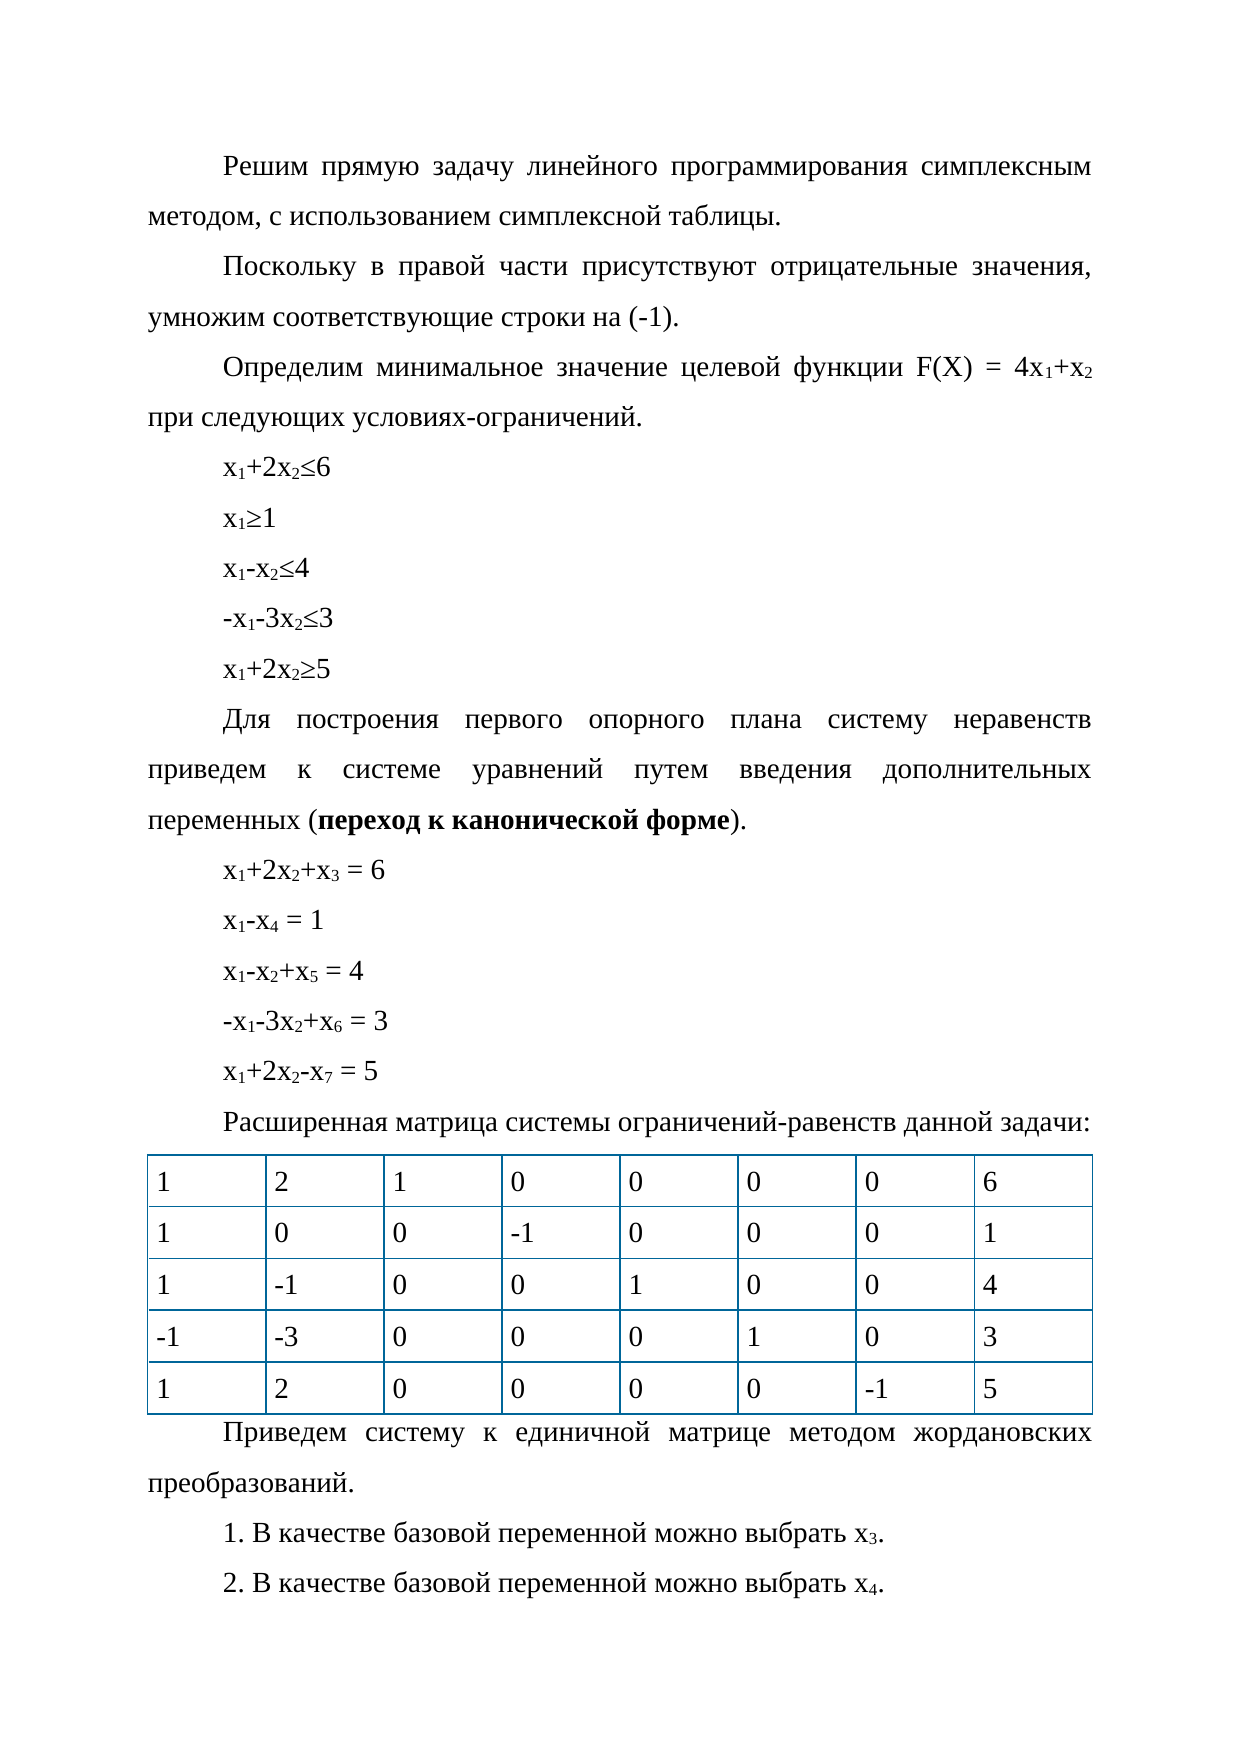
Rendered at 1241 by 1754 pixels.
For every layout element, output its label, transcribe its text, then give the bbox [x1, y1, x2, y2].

text x1-x4 = 1 [148, 902, 1092, 936]
table_cell 0 [739, 1207, 855, 1257]
text Расширенная матрица системы ограничений-равенств данной задачи: [148, 1104, 1092, 1137]
text x1-x2+x5 = 4 [148, 953, 1092, 986]
table_header 1 [148, 1156, 265, 1206]
table_cell 0 [857, 1207, 974, 1257]
text Определим минимальное значение целевой функции F(X) = 4x1+x2 при следующих условиях-ограничений. [148, 349, 1092, 433]
text -x1-3x2≤3 [148, 601, 1092, 634]
text x1-x2≤4 [148, 550, 1092, 584]
table_cell 0 [503, 1363, 619, 1413]
text 2. В качестве базовой переменной можно выбрать x4. [148, 1565, 1092, 1599]
table_cell 0 [385, 1363, 501, 1413]
table_header 1 [385, 1156, 501, 1206]
text x1+2x2≥5 [148, 651, 1092, 684]
table_cell 0 [621, 1207, 737, 1257]
table_header 2 [267, 1156, 383, 1206]
table_cell -1 [148, 1310, 265, 1361]
table_cell 0 [739, 1259, 855, 1309]
table_cell 0 [385, 1207, 501, 1257]
table_header 6 [975, 1156, 1092, 1206]
table_cell 1 [148, 1207, 265, 1257]
table_cell 5 [975, 1363, 1092, 1413]
table_cell 0 [503, 1311, 619, 1361]
table_cell 2 [267, 1363, 383, 1413]
table_header 0 [621, 1156, 737, 1206]
table_cell 1 [148, 1259, 265, 1309]
table_cell 1 [739, 1311, 855, 1361]
text x1≥1 [148, 500, 1092, 533]
table_cell 0 [503, 1259, 619, 1309]
table_cell 4 [975, 1259, 1092, 1309]
table_header 0 [739, 1156, 855, 1206]
table_cell -3 [267, 1311, 383, 1361]
text x1+2x2≤6 [148, 449, 1092, 483]
table_cell -1 [267, 1259, 383, 1309]
table_cell 1 [975, 1207, 1092, 1257]
table_header 0 [503, 1156, 619, 1206]
table_cell 0 [857, 1311, 974, 1361]
table_cell 0 [267, 1207, 383, 1257]
table_cell 0 [857, 1259, 974, 1309]
table_cell -1 [857, 1363, 974, 1413]
table_cell -1 [503, 1207, 619, 1257]
table_cell 0 [621, 1311, 737, 1361]
text 1. В качестве базовой переменной можно выбрать x3. [148, 1515, 1092, 1548]
table_cell 3 [975, 1311, 1092, 1361]
table_header 0 [857, 1156, 974, 1206]
table_cell 0 [385, 1311, 501, 1361]
table_cell 1 [621, 1259, 737, 1309]
text Для построения первого опорного плана систему неравенств приведем к системе уравнений путем введения дополнительных переменных (переход к канонической форме). [148, 701, 1092, 835]
table_cell 0 [621, 1363, 737, 1413]
text Приведем систему к единичной матрице методом жордановских преобразований. [148, 1415, 1092, 1498]
table_cell 0 [739, 1363, 855, 1413]
text Поскольку в правой части присутствуют отрицательные значения, умножим соответствующие строки на (-1). [148, 248, 1092, 332]
text x1+2x2+x3 = 6 [148, 852, 1092, 886]
text Решим прямую задачу линейного программирования симплексным методом, с использованием симплексной таблицы. [148, 148, 1092, 232]
text -x1-3x2+x6 = 3 [148, 1003, 1092, 1037]
text x1+2x2-x7 = 5 [148, 1053, 1092, 1087]
table_cell 0 [385, 1259, 501, 1309]
table_cell 1 [148, 1362, 265, 1413]
